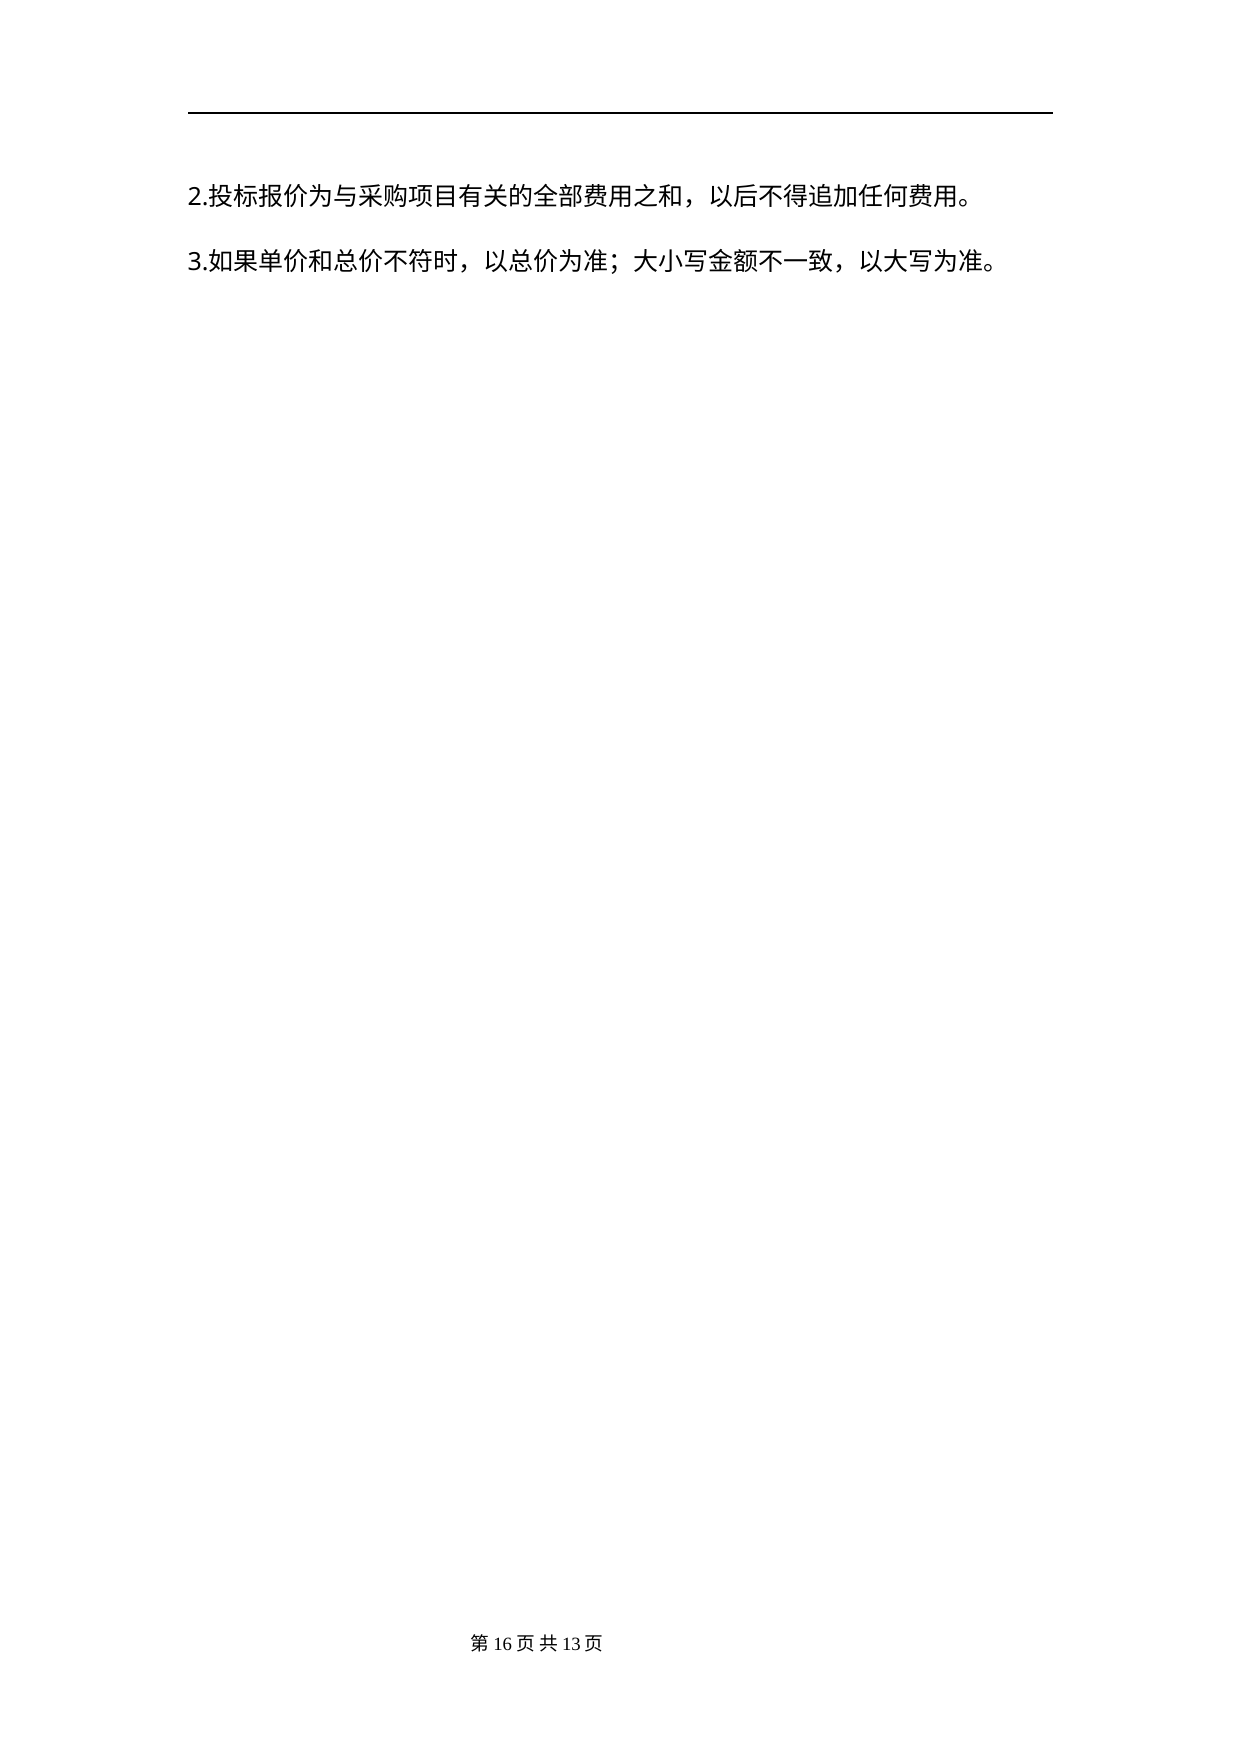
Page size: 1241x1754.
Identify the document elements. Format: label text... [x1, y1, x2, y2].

text 3.如果单价和总价不符时，以总价为准；大小写金额不一致，以大写为准。 [187, 227, 1053, 292]
text 2.投标报价为与采购项目有关的全部费用之和，以后不得追加任何费用。 [187, 162, 1053, 227]
